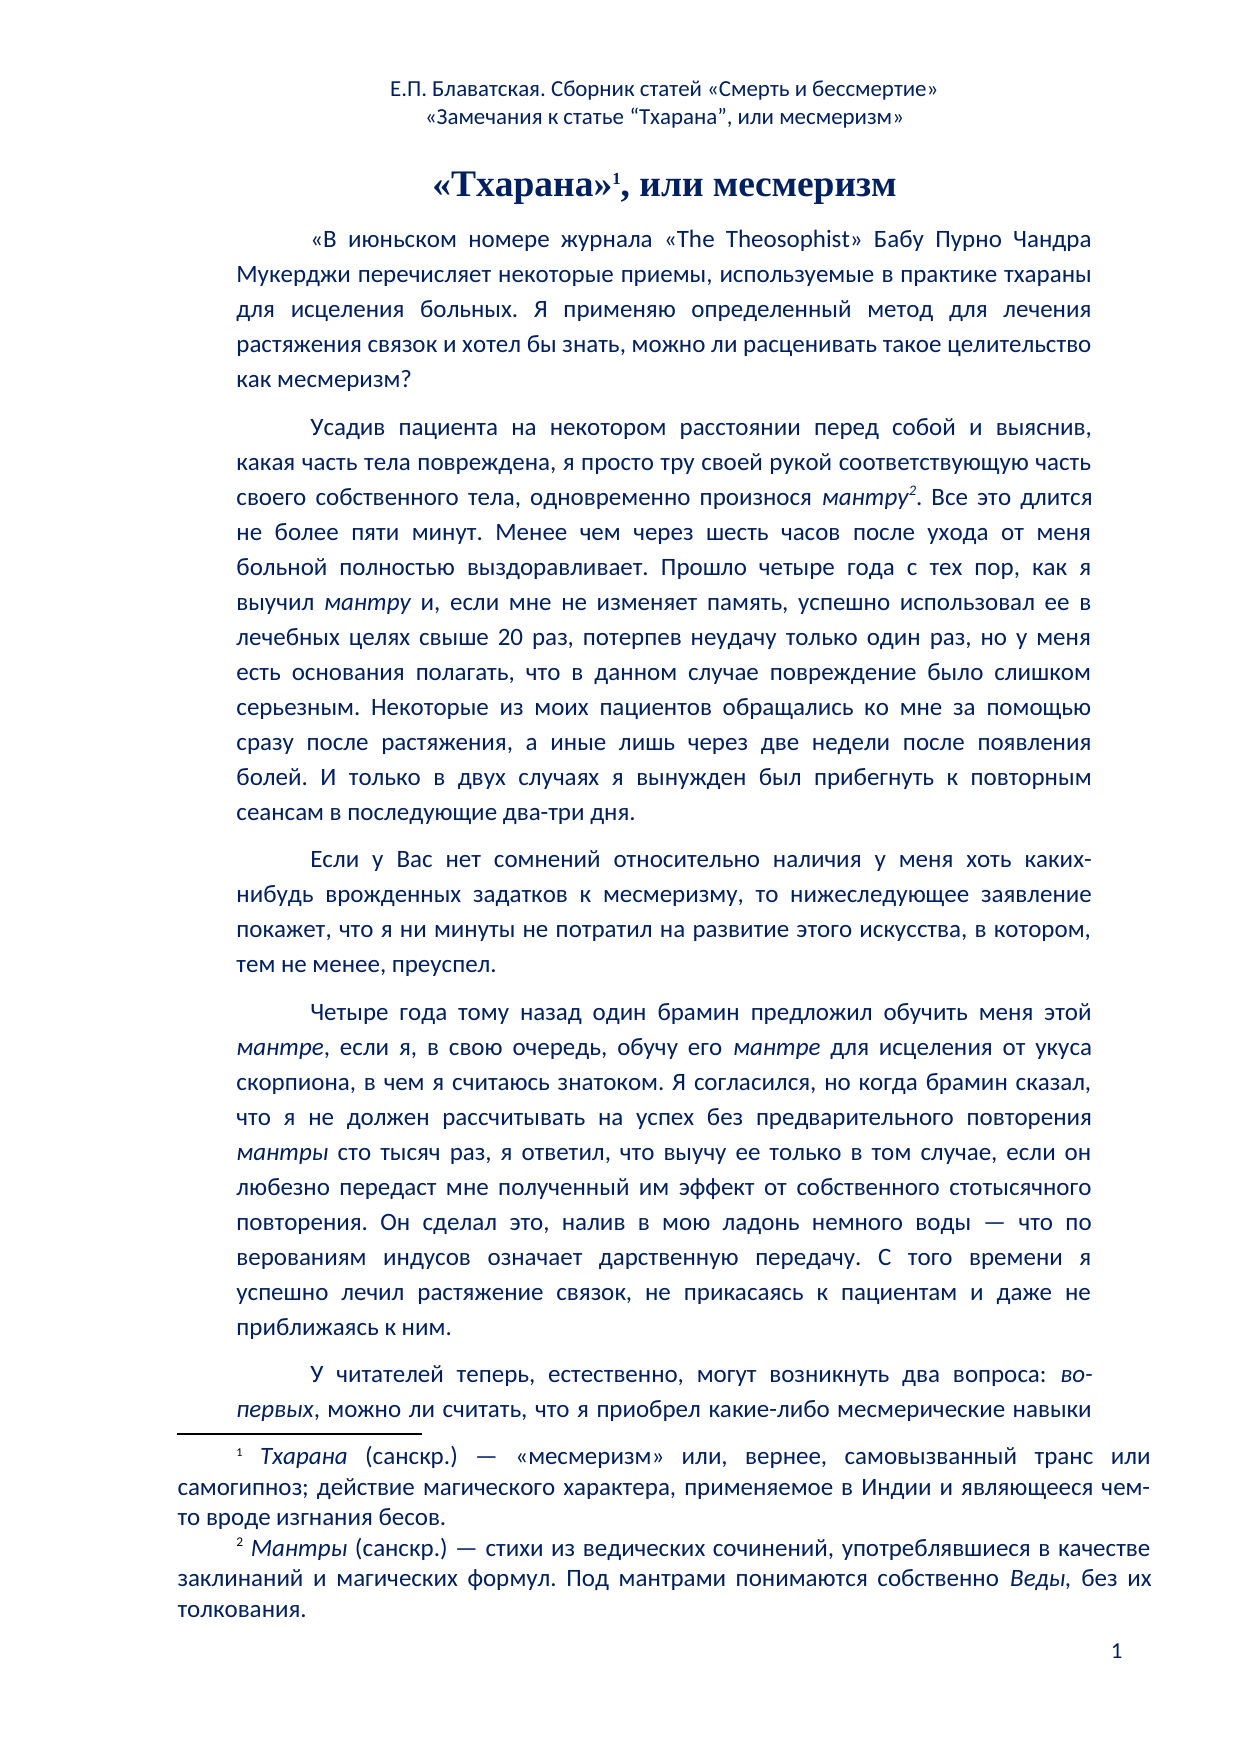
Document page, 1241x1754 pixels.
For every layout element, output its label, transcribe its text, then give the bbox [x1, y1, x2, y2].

text Четыре года тому назад один брамин предложил обучить меня этой мантре, если я, в свою очередь, обучу его мантре для исцеления от укуса скорпиона, в чем я считаюсь знатоком. Я согласился, но когда брамин сказал, что я не должен рассчитывать на успех без предварительного повторения мантры сто тысяч раз, я ответил, что выучу ее только в том случае, если он любезно передаст мне полученный им эффект от собственного стотысячного повторения. Он сделал это, налив в мою ладонь немного воды — что по верованиям индусов означает дарственную передачу. С того времени я успешно лечил растяжение связок, не прикасаясь к пациентам и даже не приближаясь к ним. [236, 996, 1093, 1341]
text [236, 1358, 1093, 1424]
text «В июньском номере журнала «The Theosophist» Бабу Пурно Чандра Мукерджи перечисляет некоторые приемы, используемые в практике тхараны для исцеления больных. Я применяю определенный метод для лечения растяжения связок и хотел бы знать, можно ли расценивать такое целительство как месмеризм? [236, 223, 1093, 394]
text Если у Вас нет сомнений относительно наличия у меня хоть каких-нибудь врожденных задатков к месмеризму, то нижеследующее заявление покажет, что я ни минуты не потратил на развитие этого искусства, в котором, тем не менее, преуспел. [236, 843, 1093, 979]
text Усадив пациента на некотором расстоянии перед собой и выяснив, какая часть тела повреждена, я просто тру своей рукой соответствующую часть своего собственного тела, одновременно произнося мантру. Все это длится не более пяти минут. Менее чем через шесть часов после ухода от меня больной полностью выздоравливает. Прошло четыре года с тех пор, как я выучил мантру и, если мне не изменяет память, успешно использовал ее в лечебных целях свыше 20 раз, потерпев неудачу только один раз, но у меня есть основания полагать, что в данном случае повреждение было слишком серьезным. Некоторые из моих пациентов обращались ко мне за помощью сразу после растяжения, а иные лишь через две недели после появления болей. И только в двух случаях я вынужден был прибегнуть к повторным сеансам в последующие два-три дня. [236, 411, 1093, 826]
text «Тхарана», или месмеризм [177, 161, 1152, 204]
